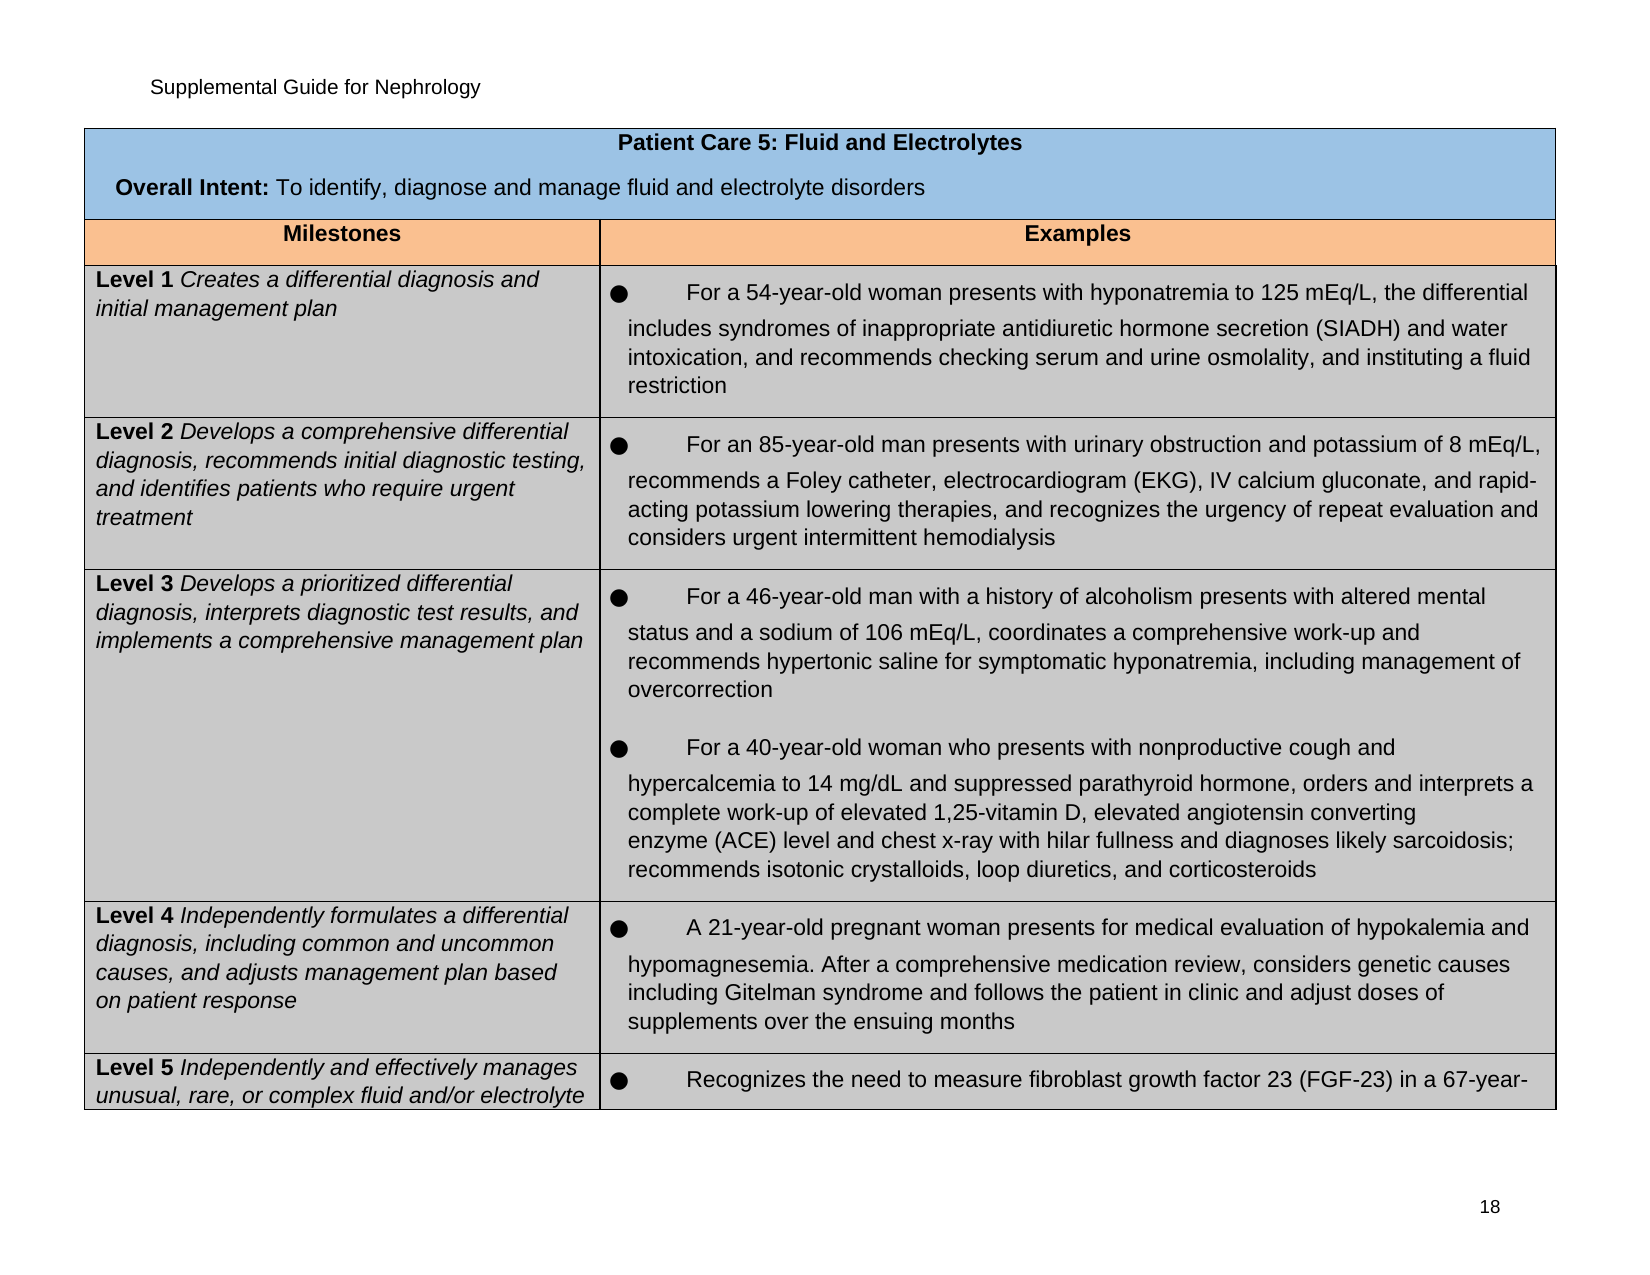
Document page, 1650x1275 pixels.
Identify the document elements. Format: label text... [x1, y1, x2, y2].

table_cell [601, 1054, 1555, 1109]
table_cell Level 3 Develops a prioritized differential diagnosis, interprets diagnostic test results, and implements a comprehensive management plan [85, 570, 599, 901]
table_cell Examples [601, 220, 1555, 265]
table_header Patient Care 5: Fluid and Electrolytes Overall Intent: To identify, diagnose and manage fluid and electrolyte disorders [85, 129, 1555, 219]
table_cell Milestones [85, 220, 599, 265]
table_cell For a 46-year-old man with a history of alcoholism presents with altered mental status and a sodium of 106 mEq/L, coordinates a comprehensive work-up and recommends hypertonic saline for symptomatic hyponatremia, including management of overcorrection For a 40-year-old woman who presents with nonproductive cough and hypercalcemia to 14 mg/dL and suppressed parathyroid hormone, orders and interprets a complete work-up of elevated 1,25-vitamin D, elevated angiotensin converting enzyme (ACE) level and chest x-ray with hilar fullness and diagnoses likely sarcoidosis; recommends isotonic crystalloids, loop diuretics, and corticosteroids [601, 570, 1555, 901]
table_cell A 21-year-old pregnant woman presents for medical evaluation of hypokalemia and hypomagnesemia. After a comprehensive medication review, considers genetic causes including Gitelman syndrome and follows the patient in clinic and adjust doses of supplements over the ensuing months [601, 902, 1555, 1053]
table_cell For a 54-year-old woman presents with hyponatremia to 125 mEq/L, the differential includes syndromes of inappropriate antidiuretic hormone secretion (SIADH) and water intoxication, and recommends checking serum and urine osmolality, and instituting a fluid restriction [601, 266, 1555, 417]
table_cell Level 4 Independently formulates a differential diagnosis, including common and uncommon causes, and adjusts management plan based on patient response [85, 902, 599, 1053]
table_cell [85, 1054, 599, 1109]
table_cell Level 1 Creates a differential diagnosis and initial management plan [85, 266, 599, 417]
table_cell For an 85-year-old man presents with urinary obstruction and potassium of 8 mEq/L, recommends a Foley catheter, electrocardiogram (EKG), IV calcium gluconate, and rapid-acting potassium lowering therapies, and recognizes the urgency of repeat evaluation and considers urgent intermittent hemodialysis [601, 418, 1555, 569]
table_cell Level 2 Develops a comprehensive differential diagnosis, recommends initial diagnostic testing, and identifies patients who require urgent treatment [85, 418, 599, 569]
